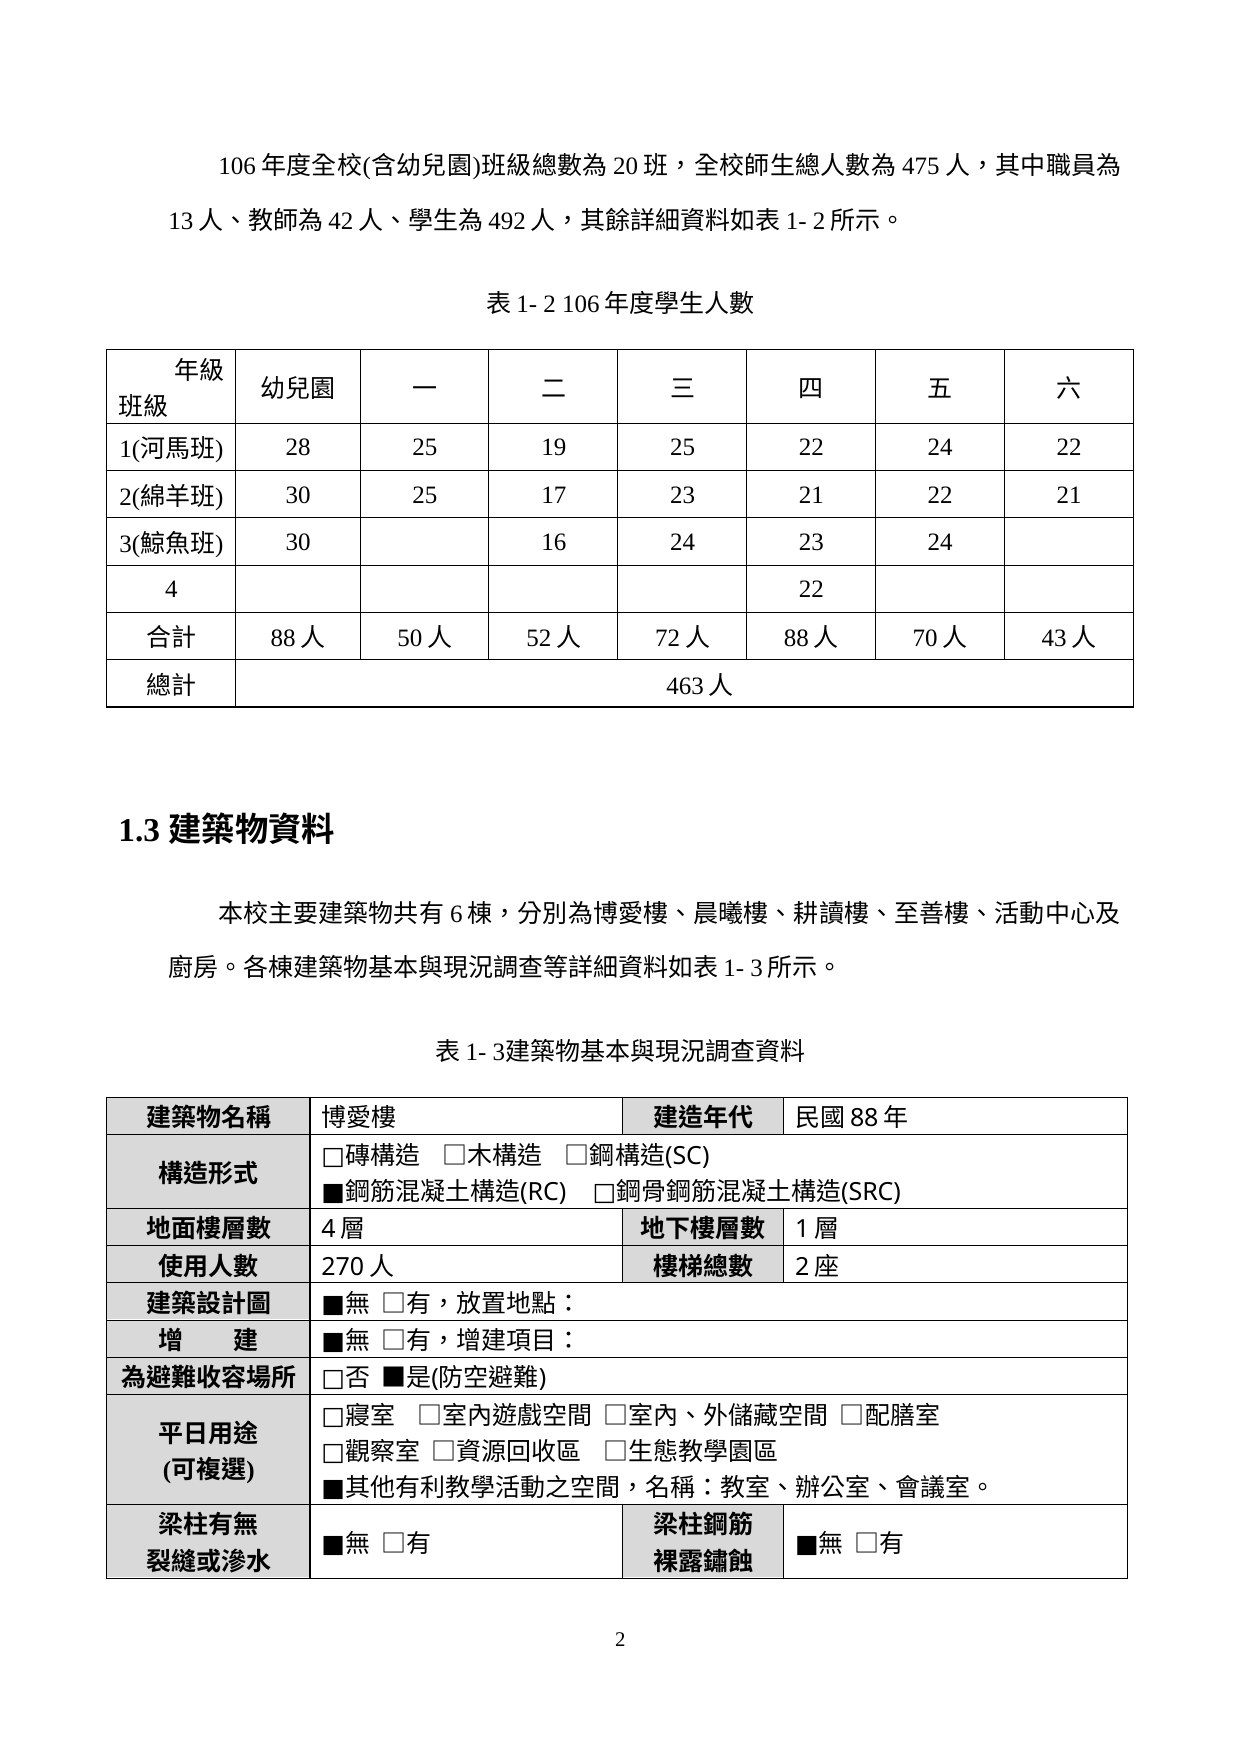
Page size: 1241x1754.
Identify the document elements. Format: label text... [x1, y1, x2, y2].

table_cell 地面樓層數 [107, 1209, 309, 1245]
table_cell 1(河馬班) [107, 424, 235, 470]
table_cell 2座 [784, 1246, 1127, 1282]
table_cell 使用人數 [107, 1246, 309, 1282]
table_cell 23 [618, 471, 746, 517]
table_cell [361, 566, 488, 612]
table_cell 24 [618, 518, 746, 564]
table_header 二 [489, 350, 617, 423]
table_header 五 [876, 350, 1004, 423]
table_header 三 [618, 350, 746, 423]
table_cell 24 [876, 518, 1004, 564]
table_cell 為避難收容場所 [107, 1358, 309, 1394]
table_cell ■無 □有，放置地點： [311, 1283, 1127, 1319]
subtitle 建築物資料 [118, 802, 1122, 851]
table_cell 28 [236, 424, 360, 470]
table_cell 平日用途 (可複選) [107, 1395, 309, 1504]
table_cell [618, 566, 746, 612]
table_cell 梁柱有無 裂縫或滲水 [107, 1505, 309, 1577]
table_cell 22 [747, 566, 875, 612]
table_cell 22 [876, 471, 1004, 517]
table_cell [236, 566, 360, 612]
table_cell 梁柱鋼筋 裸露鏽蝕 [623, 1505, 783, 1577]
table_cell 17 [489, 471, 617, 517]
table_cell 88人 [236, 613, 360, 659]
table_cell 30 [236, 518, 360, 564]
table_cell [876, 566, 1004, 612]
table_cell 3(鯨魚班) [107, 518, 235, 564]
table_cell 24 [876, 424, 1004, 470]
table_header 一 [361, 350, 488, 423]
table_cell 樓梯總數 [623, 1246, 783, 1282]
table_cell 構造形式 [107, 1135, 309, 1208]
table_header 四 [747, 350, 875, 423]
table_cell 50人 [361, 613, 488, 659]
table_cell 270人 [311, 1246, 622, 1282]
table_cell [1005, 566, 1133, 612]
table_cell 16 [489, 518, 617, 564]
table_cell 4層 [311, 1209, 622, 1245]
table_cell 52人 [489, 613, 617, 659]
table_header 六 [1005, 350, 1133, 423]
table_header 幼兒園 [236, 350, 360, 423]
table_cell ■無 □有 [311, 1505, 622, 1577]
table_cell [361, 518, 488, 564]
table_cell □寢室 □室內遊戲空間 □室內、外儲藏空間 □配膳室 □觀察室 □資源回收區 □生態教學園區 ■其他有利教學活動之空間，名稱：教室、辦公室、會議室。 [311, 1395, 1127, 1504]
table_header 年級 班級 [107, 350, 235, 423]
table_header 博愛樓 [311, 1098, 622, 1134]
table_cell 總計 [107, 660, 235, 706]
text 106年度全校(含幼兒園)班級總數為20班，全校師生總人數為475人，其中職員為13人、教師為42人、學生為492人，其餘詳細資料如表1- 2所示。 [168, 146, 1122, 236]
table_header 民國88年 [784, 1098, 1127, 1134]
table_cell 23 [747, 518, 875, 564]
table_cell 25 [618, 424, 746, 470]
table_cell 19 [489, 424, 617, 470]
table_cell ■無 □有，增建項目： [311, 1321, 1127, 1357]
table_cell □磚構造 □木構造 □鋼構造(SC) ■鋼筋混凝土構造(RC) □鋼骨鋼筋混凝土構造(SRC) [311, 1135, 1127, 1208]
table_cell 25 [361, 471, 488, 517]
table_cell 30 [236, 471, 360, 517]
table_cell 1層 [784, 1209, 1127, 1245]
table_cell ■無 □有 [784, 1505, 1127, 1577]
text 表1- 2 106年度學生人數 [118, 284, 1122, 320]
table_cell 4 [107, 566, 235, 612]
table_cell [489, 566, 617, 612]
table_cell 建築設計圖 [107, 1283, 309, 1319]
table_header 建造年代 [623, 1098, 783, 1134]
table_cell 21 [1005, 471, 1133, 517]
table_cell 88人 [747, 613, 875, 659]
text 本校主要建築物共有6棟，分別為博愛樓、晨曦樓、耕讀樓、至善樓、活動中心及廚房。各棟建築物基本與現況調查等詳細資料如表1- 3所示。 [168, 893, 1122, 984]
table_cell 增 建 [107, 1321, 309, 1357]
table_cell 2(綿羊班) [107, 471, 235, 517]
table_cell 72人 [618, 613, 746, 659]
table_cell □否 ■是(防空避難) [311, 1358, 1127, 1394]
table_cell 地下樓層數 [623, 1209, 783, 1245]
table_cell 70人 [876, 613, 1004, 659]
table_cell 22 [747, 424, 875, 470]
table_cell [1005, 518, 1133, 564]
table_cell 25 [361, 424, 488, 470]
table_cell 21 [747, 471, 875, 517]
text 表1- 3建築物基本與現況調查資料 [118, 1031, 1122, 1068]
table_cell 合計 [107, 613, 235, 659]
table_header 建築物名稱 [107, 1098, 309, 1134]
table_cell 463人 [236, 660, 1133, 706]
table_cell 43人 [1005, 613, 1133, 659]
table_cell 22 [1005, 424, 1133, 470]
